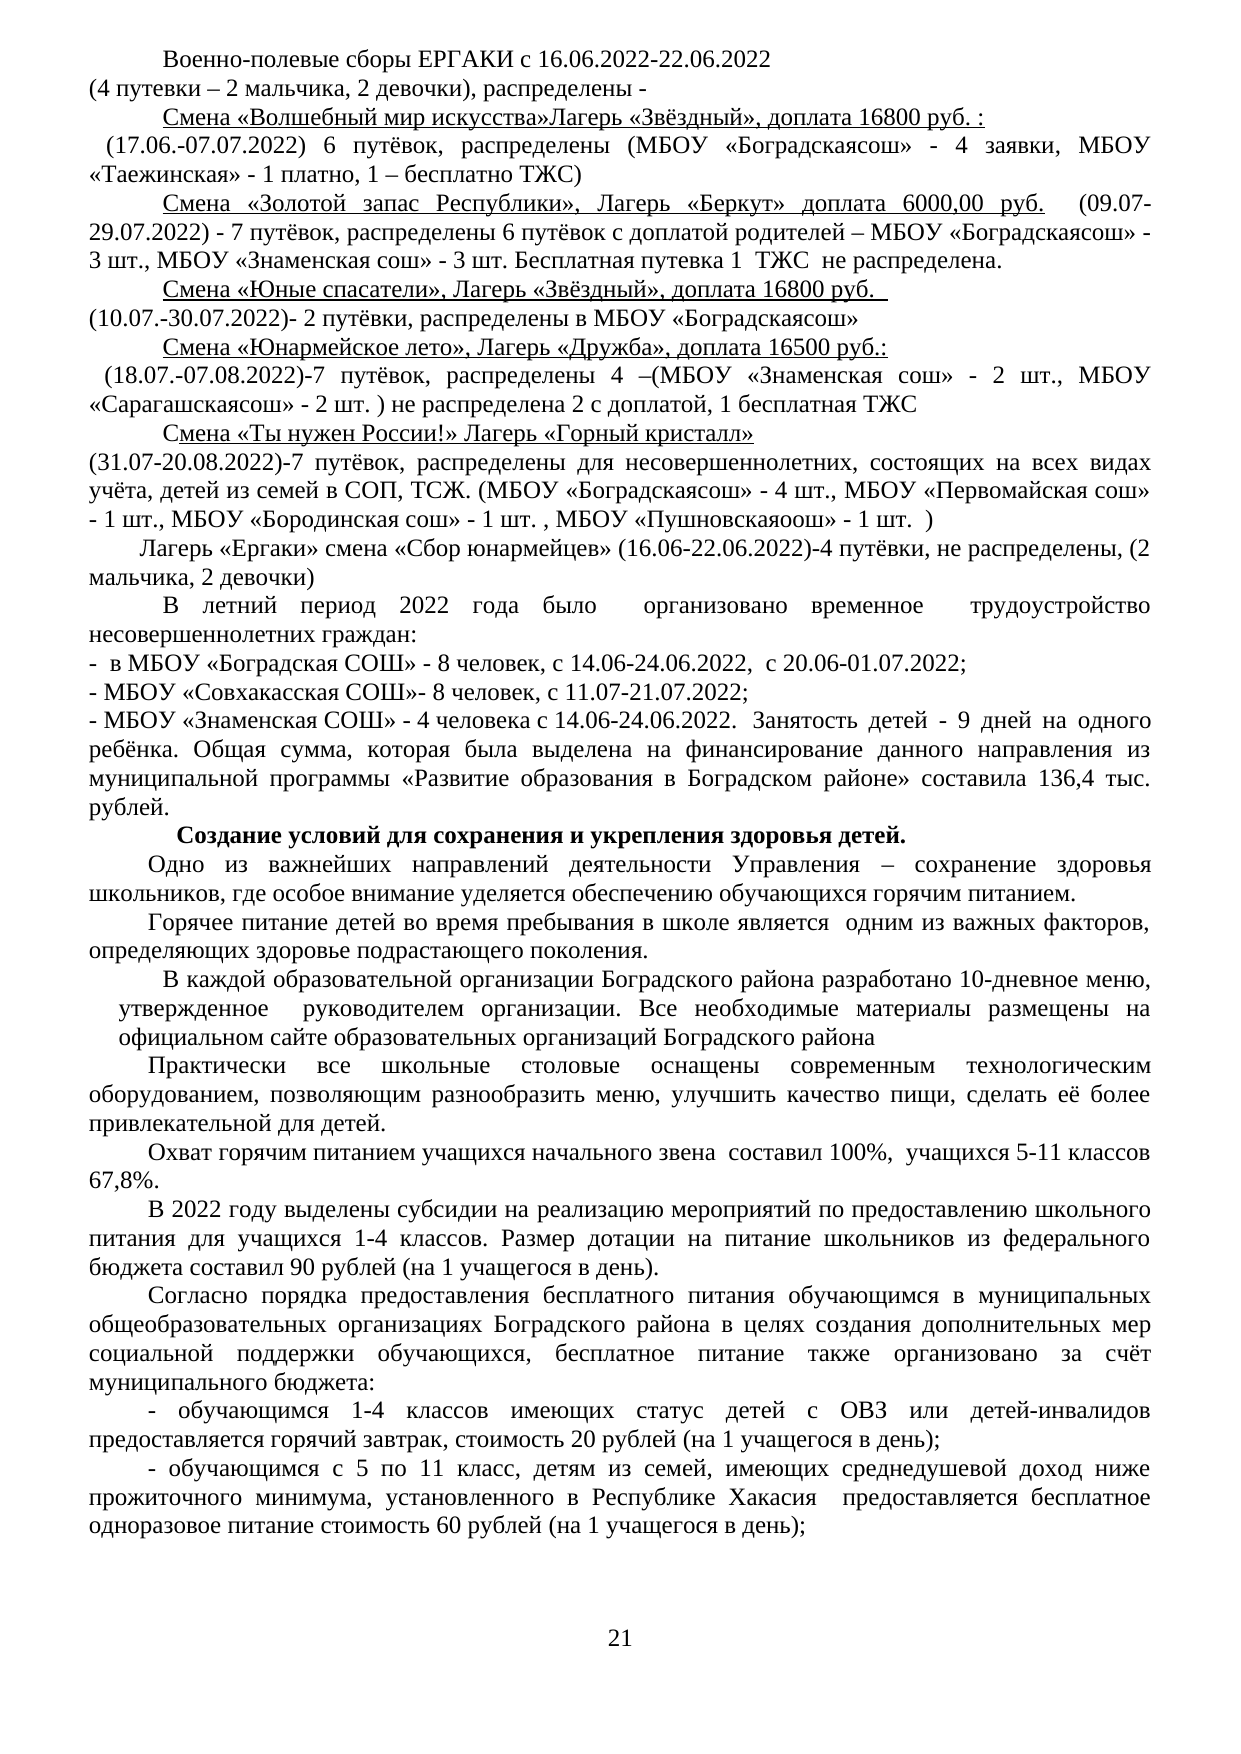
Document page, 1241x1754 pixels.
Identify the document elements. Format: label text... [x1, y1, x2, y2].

text - обучающимся 1-4 классов имеющих статус детей с ОВЗ или детей-инвалидов предоставляется горячий завтрак, стоимость 20 рублей (на 1 учащегося в день); [89, 1396, 1152, 1453]
text В каждой образовательной организации Боградского района разработано 10-дневное меню, утвержденное руководителем организации. Все необходимые материалы размещены на официальном сайте образовательных организаций Боградского района [118, 964, 1152, 1051]
text - МБОУ «Знаменская СОШ» - 4 человека с 14.06-24.06.2022. Занятость детей - 9 дней на одного ребёнка. Общая сумма, которая была выделена на финансирование данного направления из муниципальной программы «Развитие образования в Боградском районе» составила 136,4 тыс. рублей. [89, 706, 1152, 821]
text Согласно порядка предоставления бесплатного питания обучающимся в муниципальных общеобразовательных организациях Боградского района в целях создания дополнительных мер социальной поддержки обучающихся, бесплатное питание также организовано за счёт муниципального бюджета: [89, 1281, 1152, 1396]
text Создание условий для сохранения и укрепления здоровья детей. [89, 821, 1152, 849]
text - обучающимся с 5 по 11 класс, детям из семей, имеющих среднедушевой доход ниже прожиточного минимума, установленного в Республике Хакасия предоставляется бесплатное одноразовое питание стоимость 60 рублей (на 1 учащегося в день); [89, 1453, 1152, 1539]
text (18.07.-07.08.2022)-7 путёвок, распределены 4 –(МБОУ «Знаменская сош» - 2 шт., МБОУ «Сарагашскаясош» - 2 шт. ) не распределена 2 с доплатой, 1 бесплатная ТЖС [89, 361, 1152, 418]
text Охват горячим питанием учащихся начального звена составил 100%, учащихся 5-11 классов 67,8%. [89, 1137, 1152, 1194]
text Смена «Юные спасатели», Лагерь «Звёздный», доплата 16800 руб. [89, 274, 1152, 303]
text Смена «Золотой запас Республики», Лагерь «Беркут» доплата 6000,00 руб. (09.07-29.07.2022) - 7 путёвок, распределены 6 путёвок с доплатой родителей – МБОУ «Боградскаясош» - 3 шт., МБОУ «Знаменская сош» - 3 шт. Бесплатная путевка 1 ТЖС не распределена. [89, 188, 1152, 274]
text Практически все школьные столовые оснащены современным технологическим оборудованием, позволяющим разнообразить меню, улучшить качество пищи, сделать её более привлекательной для детей. [89, 1051, 1152, 1137]
text (31.07-20.08.2022)-7 путёвок, распределены для несовершеннолетних, состоящих на всех видах учёта, детей из семей в СОП, ТСЖ. (МБОУ «Боградскаясош» - 4 шт., МБОУ «Первомайская сош» - 1 шт., МБОУ «Бородинская сош» - 1 шт. , МБОУ «Пушновскаяоош» - 1 шт. ) [89, 447, 1152, 533]
text Военно-полевые сборы ЕРГАКИ с 16.06.2022-22.06.2022 [89, 44, 1152, 73]
text В летний период 2022 года было организовано временное трудоустройство несовершеннолетних граждан: [89, 591, 1152, 648]
text Смена «Юнармейское лето», Лагерь «Дружба», доплата 16500 руб.: [89, 332, 1152, 361]
text - МБОУ «Совхакасская СОШ»- 8 человек, с 11.07-21.07.2022; [89, 677, 1152, 706]
text Горячее питание детей во время пребывания в школе является одним из важных факторов, определяющих здоровье подрастающего поколения. [89, 907, 1152, 964]
text (17.06.-07.07.2022) 6 путёвок, распределены (МБОУ «Боградскаясош» - 4 заявки, МБОУ «Таежинская» - 1 платно, 1 – бесплатно ТЖС) [89, 131, 1152, 188]
text Смена «Волшебный мир искусства»Лагерь «Звёздный», доплата 16800 руб. : [89, 102, 1152, 131]
text Лагерь «Ергаки» смена «Сбор юнармейцев» (16.06-22.06.2022)-4 путёвки, не распределены, (2 мальчика, 2 девочки) [89, 533, 1152, 591]
text Одно из важнейших направлений деятельности Управления – сохранение здоровья школьников, где особое внимание уделяется обеспечению обучающихся горячим питанием. [89, 849, 1152, 907]
text (4 путевки – 2 мальчика, 2 девочки), распределены - [89, 73, 1152, 102]
text В 2022 году выделены субсидии на реализацию мероприятий по предоставлению школьного питания для учащихся 1-4 классов. Размер дотации на питание школьников из федерального бюджета составил 90 рублей (на 1 учащегося в день). [89, 1194, 1152, 1281]
text (10.07.-30.07.2022)- 2 путёвки, распределены в МБОУ «Боградскаясош» [89, 303, 1152, 332]
text - в МБОУ «Боградская СОШ» - 8 человек, с 14.06-24.06.2022, с 20.06-01.07.2022; [89, 648, 1152, 677]
text Смена «Ты нужен России!» Лагерь «Горный кристалл» [89, 418, 1152, 447]
